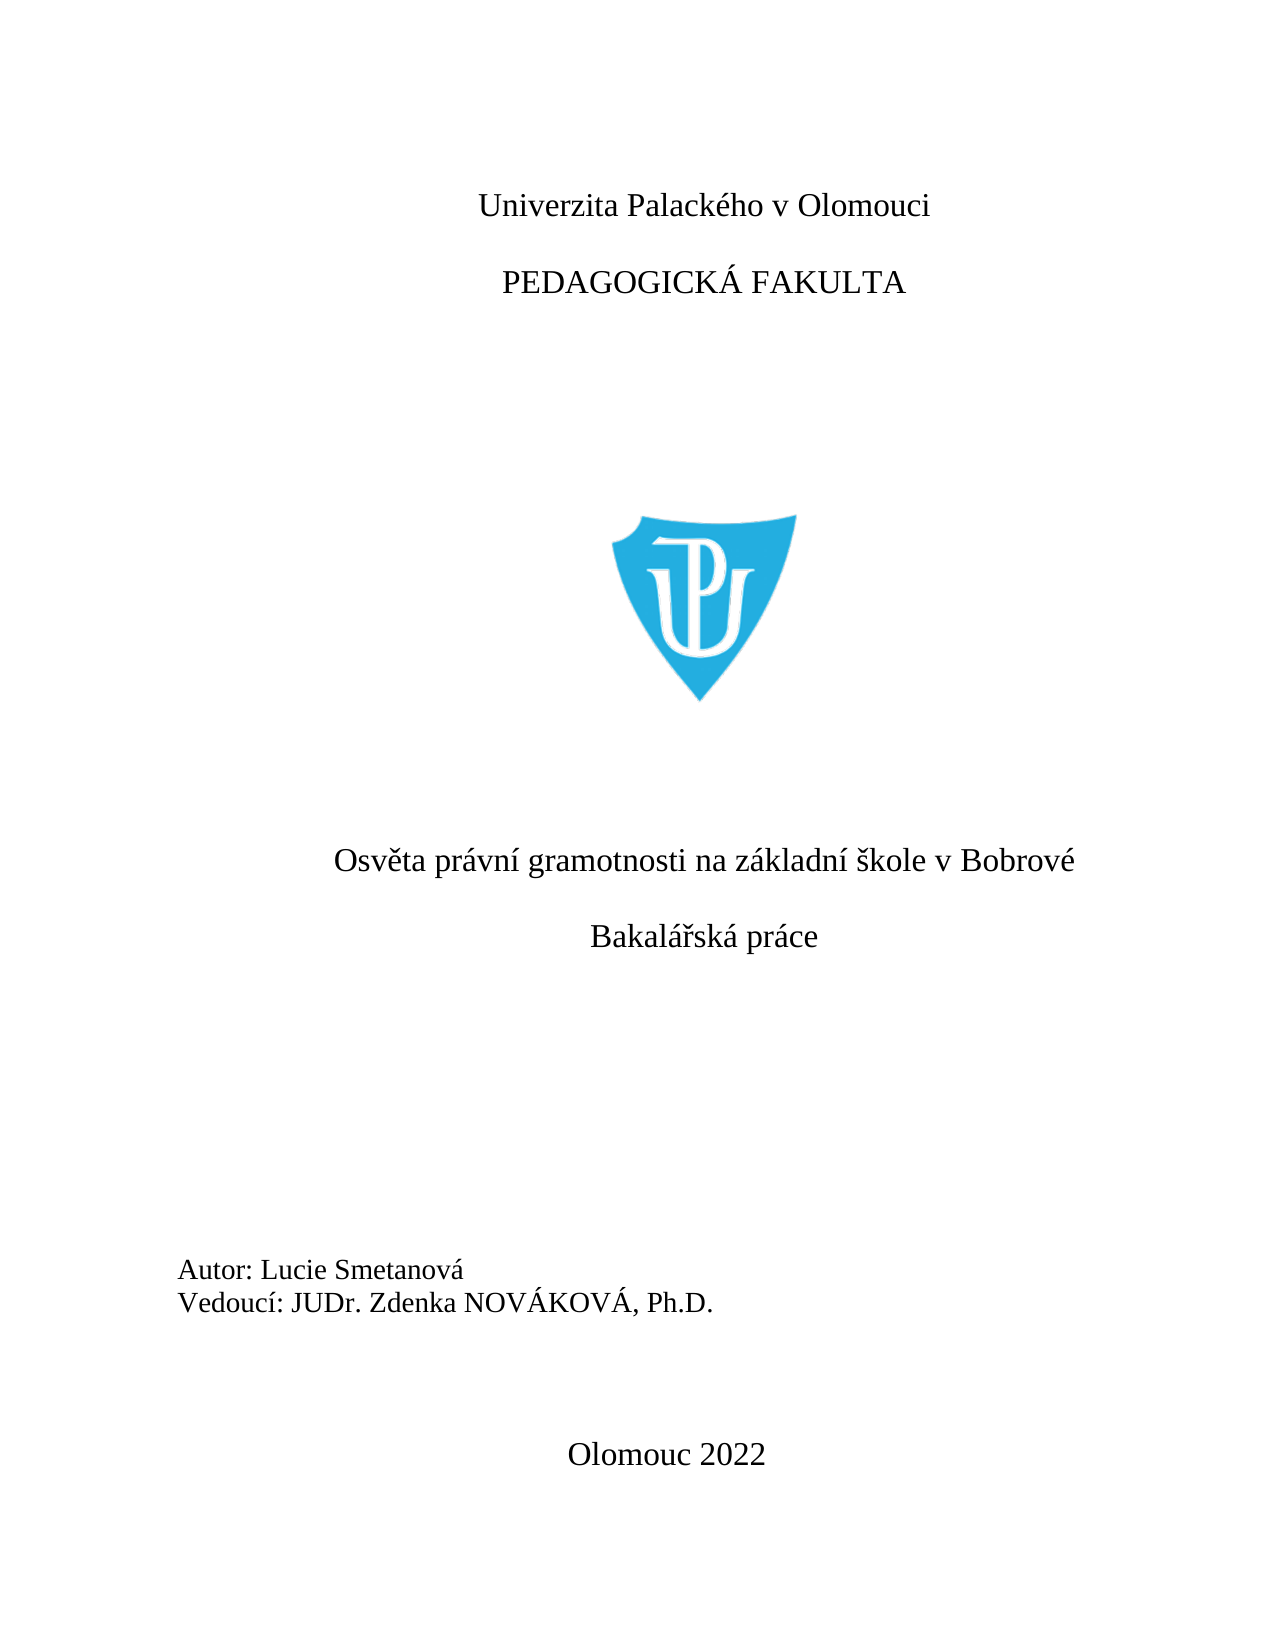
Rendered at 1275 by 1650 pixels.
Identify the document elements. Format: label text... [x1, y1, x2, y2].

text Bakalářská práce [177, 917, 1156, 955]
text Osvěta právní gramotnosti na základní škole v Bobrové [177, 840, 1156, 878]
text PEDAGOGICKÁ FAKULTA [177, 262, 1156, 300]
text Autor: Lucie Smetanová [177, 1252, 1156, 1286]
text Vedoucí: JUDr. Zdenka NOVÁKOVÁ, Ph.D. [177, 1286, 1156, 1319]
text Univerzita Palackého v Olomouci [177, 185, 1156, 224]
text Olomouc 2022 [177, 1434, 1156, 1472]
picture [587, 492, 821, 725]
